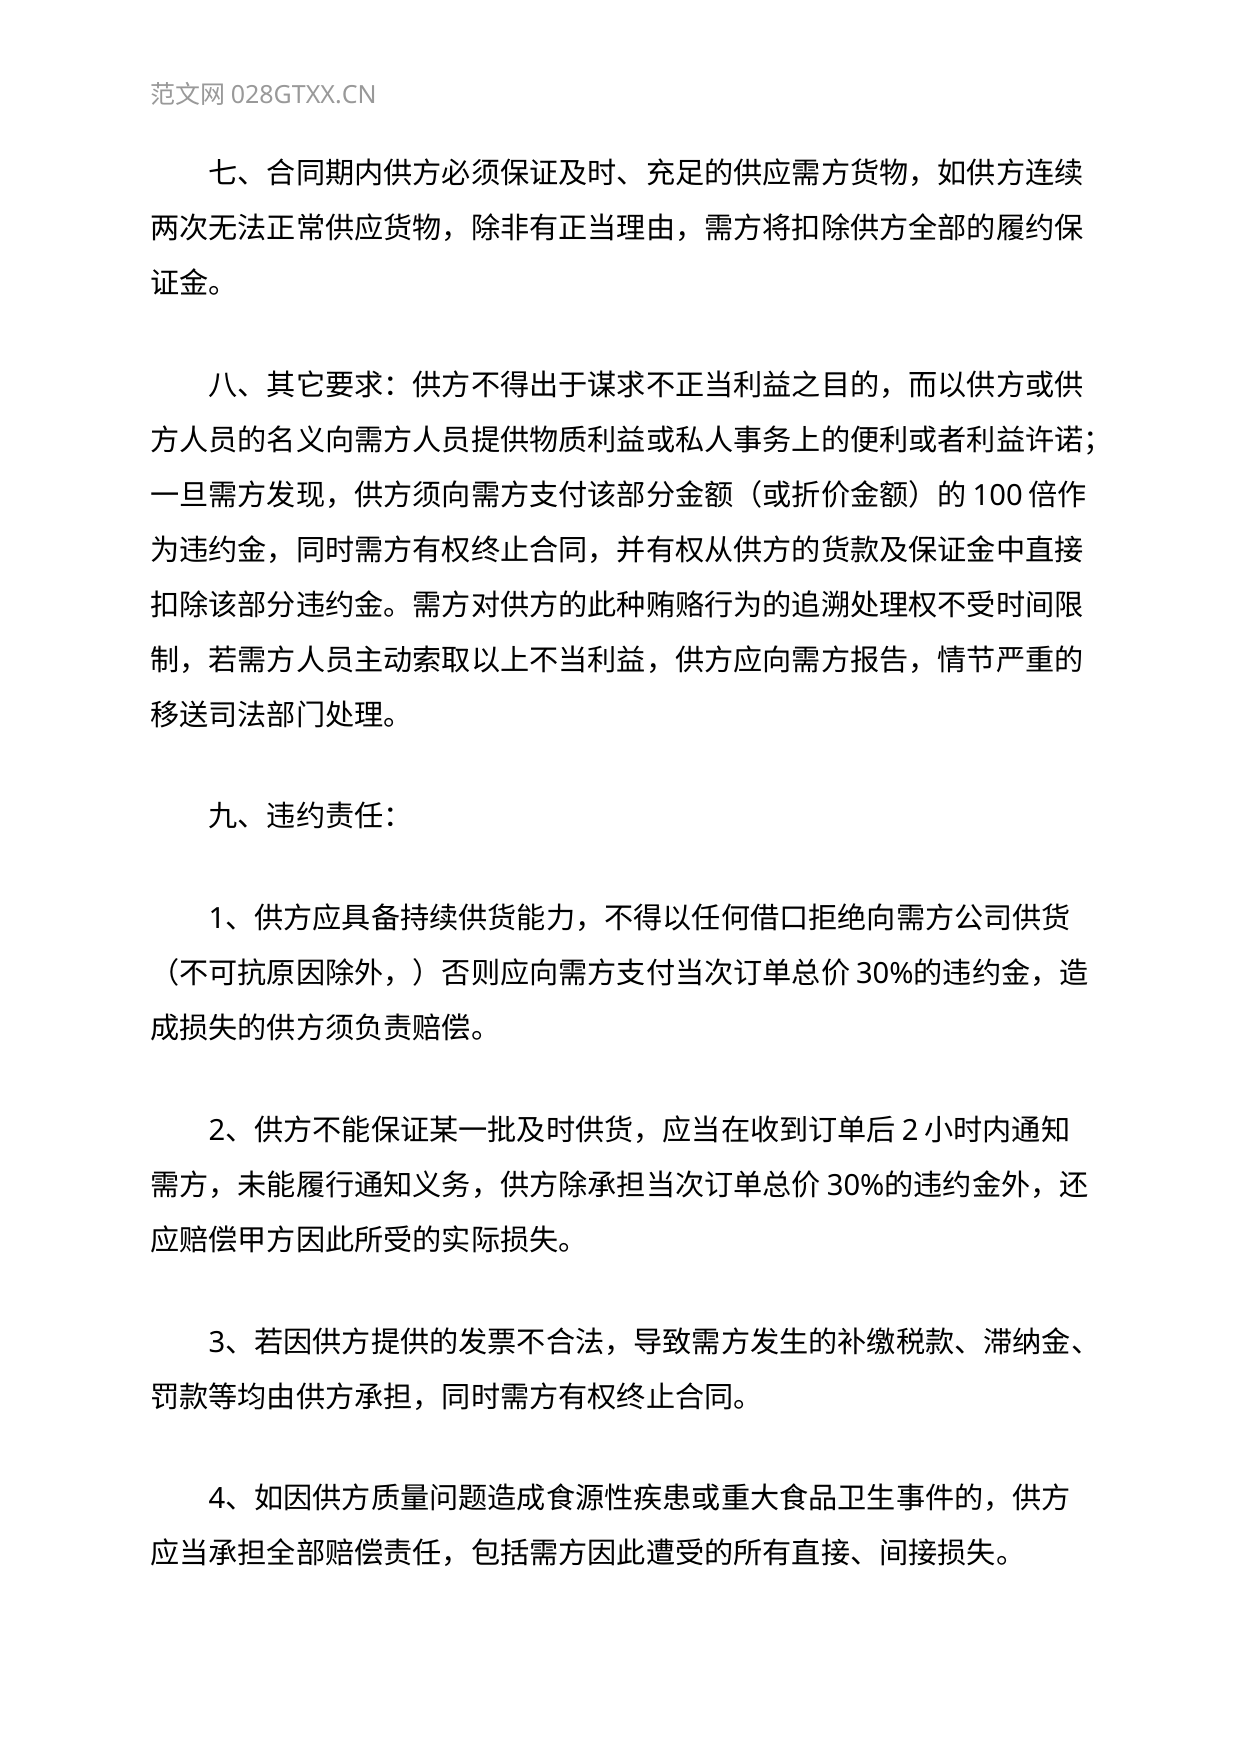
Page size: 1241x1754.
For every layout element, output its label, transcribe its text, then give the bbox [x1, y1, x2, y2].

text 八、其它要求：供方不得出于谋求不正当利益之目的，而以供方或供方人员的名义向需方人员提供物质利益或私人事务上的便利或者利益许诺；一旦需方发现，供方须向需方支付该部分金额（或折价金额）的100倍作为违约金，同时需方有权终止合同，并有权从供方的货款及保证金中直接扣除该部分违约金。需方对供方的此种贿赂行为的追溯处理权不受时间限制，若需方人员主动索取以上不当利益，供方应向需方报告，情节严重的移送司法部门处理。 [150, 362, 1090, 733]
text 4、如因供方质量问题造成食源性疾患或重大食品卫生事件的，供方应当承担全部赔偿责任，包括需方因此遭受的所有直接、间接损失。 [150, 1475, 1090, 1572]
text 七、合同期内供方必须保证及时、充足的供应需方货物，如供方连续两次无法正常供应货物，除非有正当理由，需方将扣除供方全部的履约保证金。 [150, 150, 1090, 302]
text 九、违约责任： [150, 793, 1090, 835]
text 2、供方不能保证某一批及时供货，应当在收到订单后2小时内通知需方，未能履行通知义务，供方除承担当次订单总价30%的违约金外，还应赔偿甲方因此所受的实际损失。 [150, 1106, 1090, 1259]
text 3、若因供方提供的发票不合法，导致需方发生的补缴税款、滞纳金、罚款等均由供方承担，同时需方有权终止合同。 [150, 1318, 1090, 1415]
text 1、供方应具备持续供货能力，不得以任何借口拒绝向需方公司供货（不可抗原因除外，）否则应向需方支付当次订单总价30%的违约金，造成损失的供方须负责赔偿。 [150, 894, 1090, 1047]
